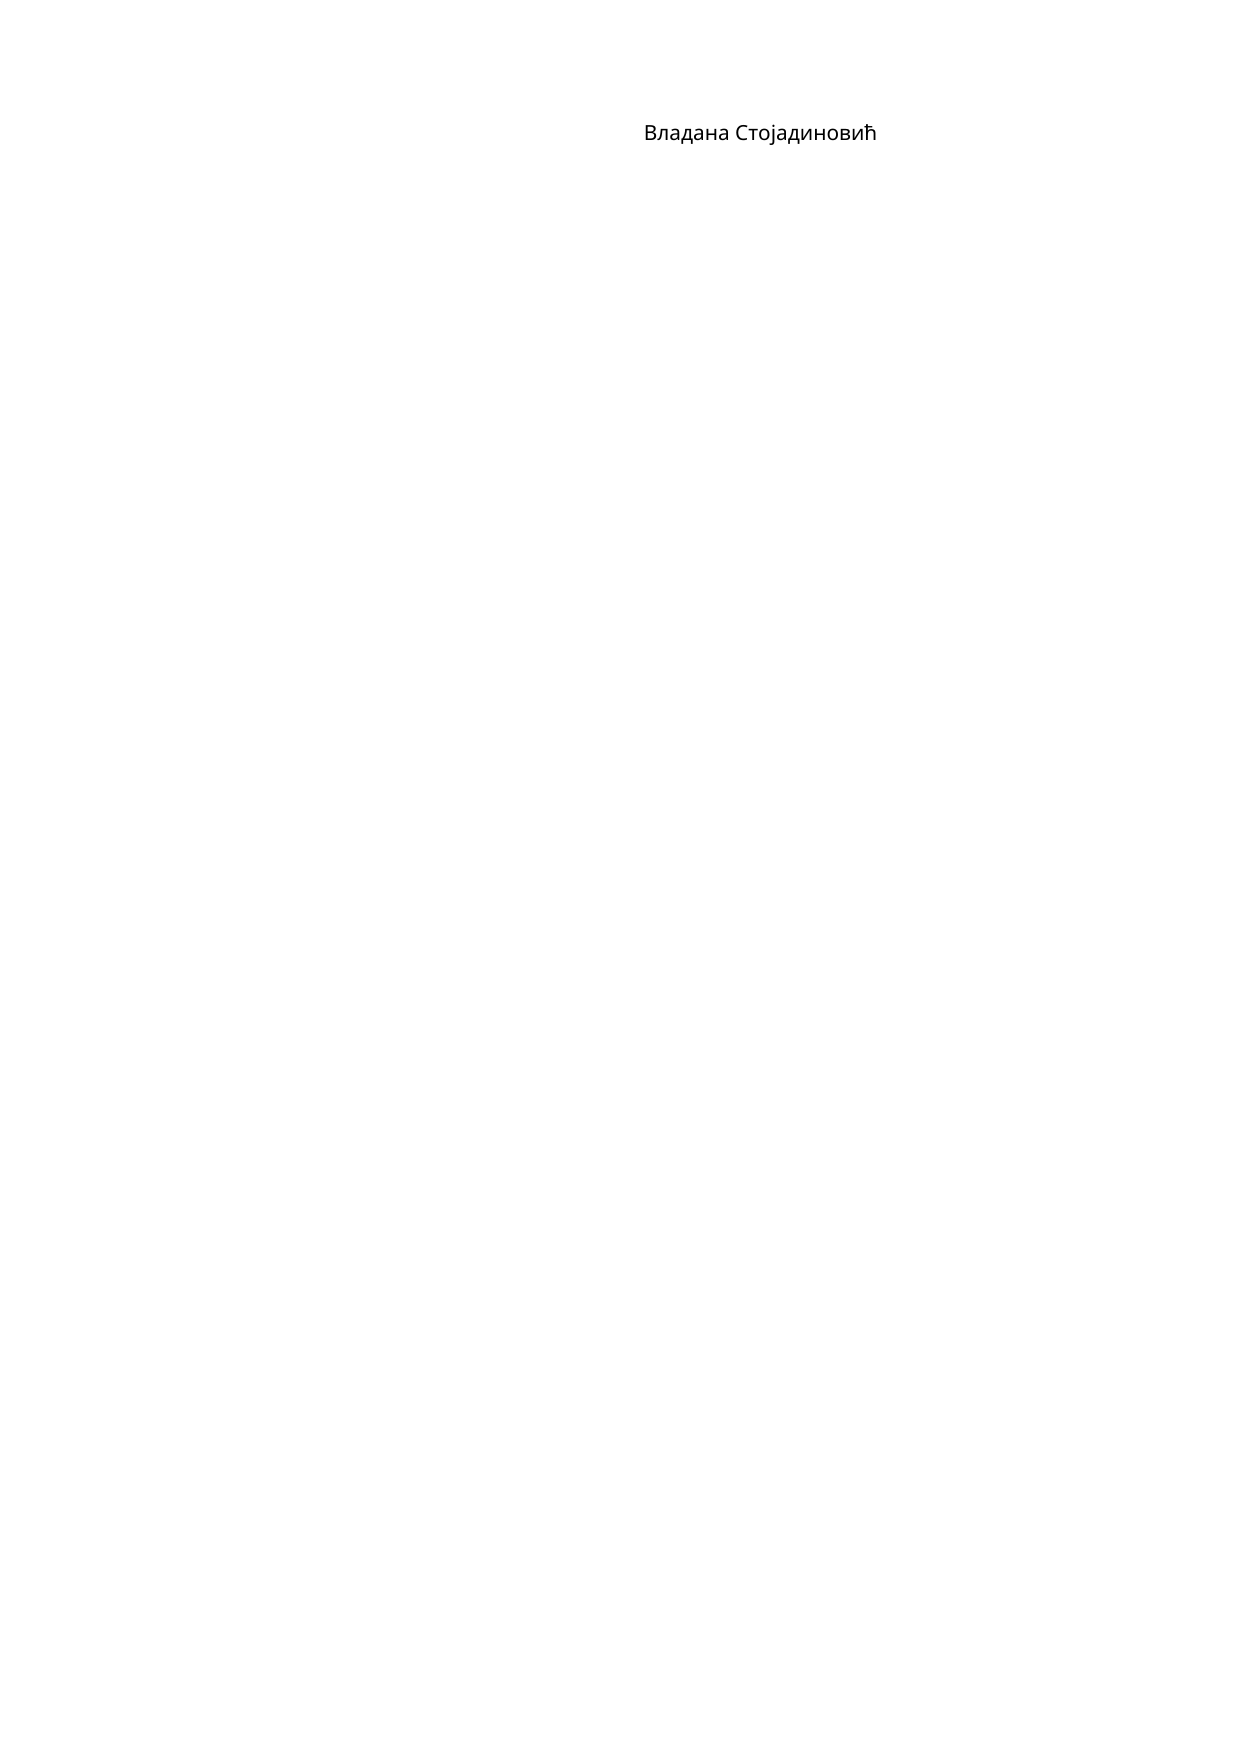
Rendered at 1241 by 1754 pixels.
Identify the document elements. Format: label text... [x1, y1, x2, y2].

text Владана Стојадиновић [118, 118, 1122, 147]
